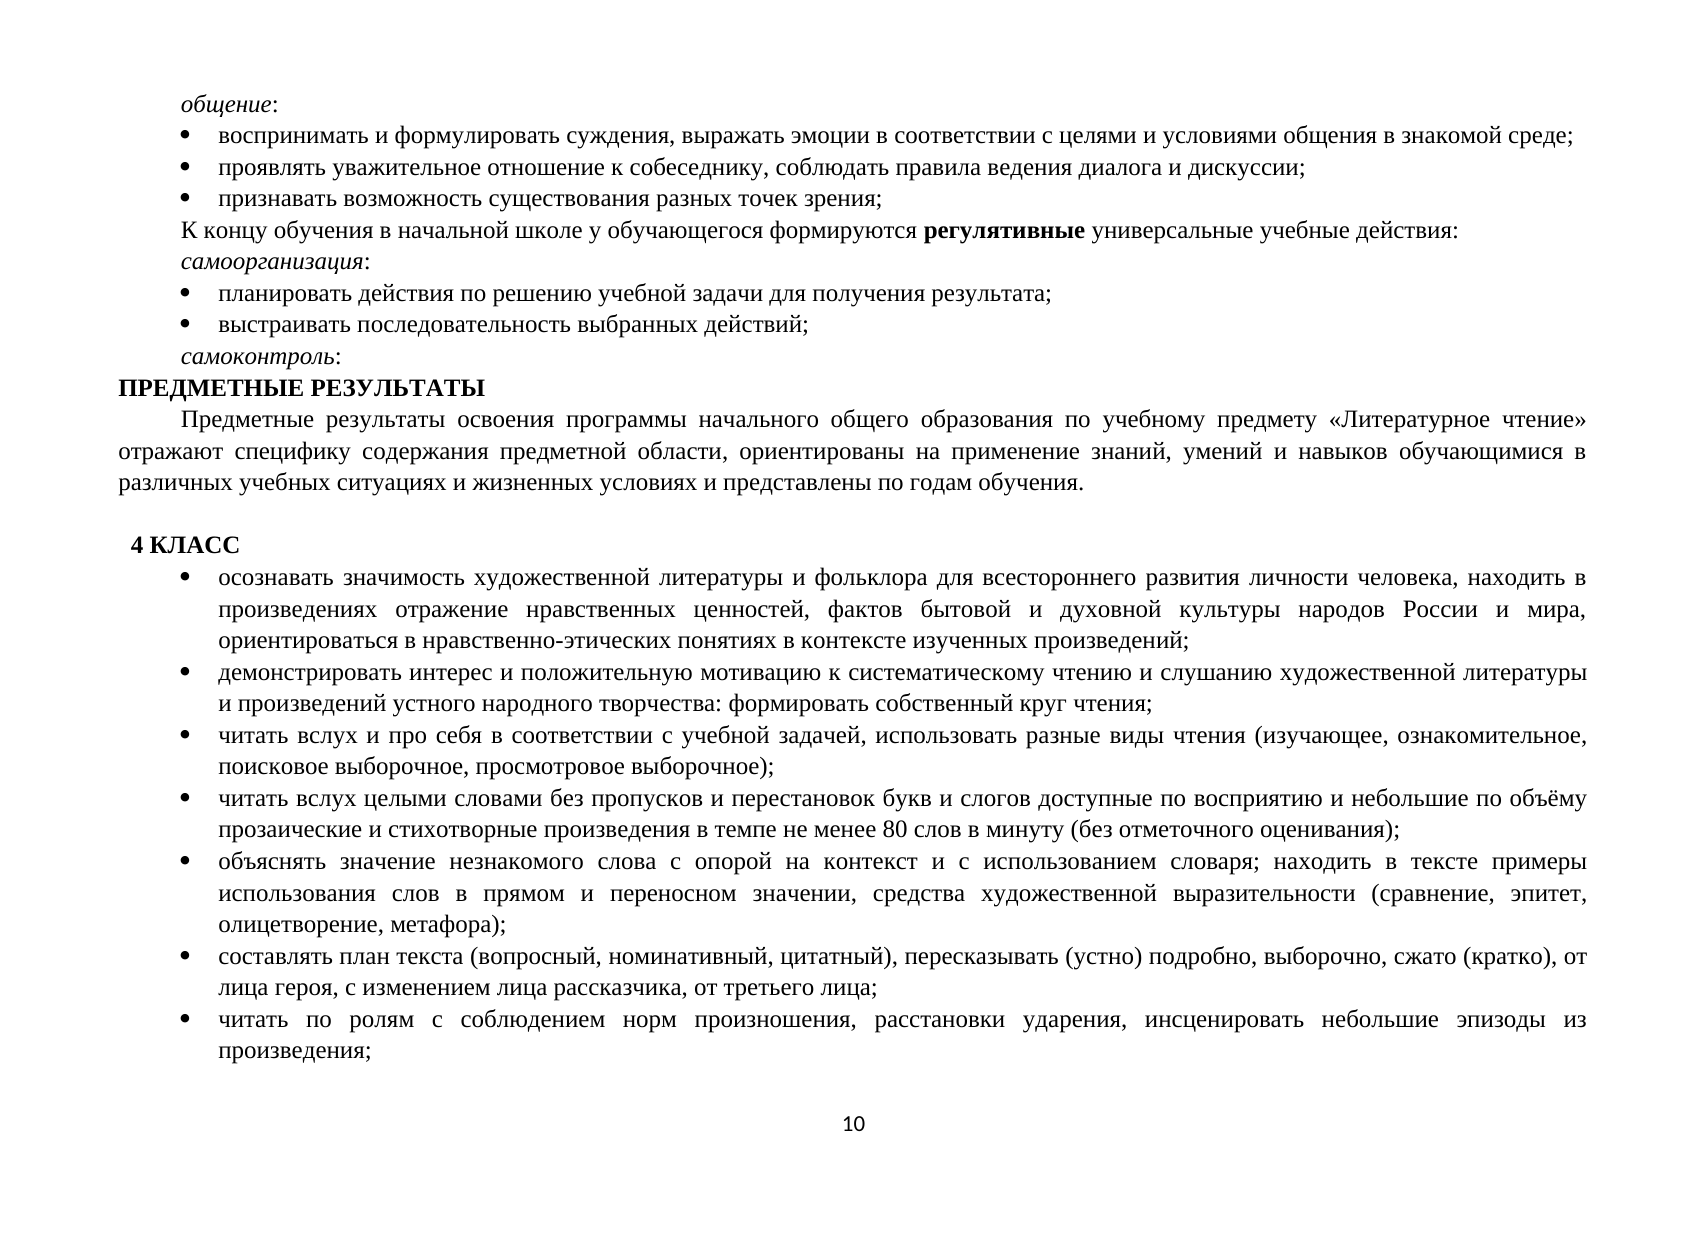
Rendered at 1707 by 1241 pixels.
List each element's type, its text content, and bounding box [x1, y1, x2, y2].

list читать по ролям с соблюдением норм произношения, расстановки ударения, инсценировать небольшие эпизоды из произведения; [181, 1004, 1588, 1064]
text самоорганизация: [118, 246, 1588, 275]
text Предметные результаты освоения программы начального общего образования по учебному предмету «Литературное чтение» отражают специфику содержания предметной области, ориентированы на применение знаний, умений и навыков обучающимися в различных учебных ситуациях и жизненных условиях и представлены по годам обучения. [118, 404, 1588, 496]
text самоконтроль: [118, 341, 1588, 370]
text ПРЕДМЕТНЫЕ РЕЗУЛЬТАТЫ [118, 373, 1588, 401]
list демонстрировать интерес и положительную мотивацию к систематическому чтению и слушанию художественной литературы и произведений устного народного творчества: формировать собственный круг чтения; [181, 657, 1588, 717]
list планировать действия по решению учебной задачи для получения результата; [181, 278, 1588, 307]
list осознавать значимость художественной литературы и фольклора для всестороннего развития личности человека, находить в произведениях отражение нравственных ценностей, фактов бытовой и духовной культуры народов России и мира, ориентироваться в нравственно-этических понятиях в контексте изученных произведений; [181, 562, 1588, 654]
list признавать возможность существования разных точек зрения; [181, 183, 1588, 212]
list читать вслух и про себя в соответствии с учебной задачей, использовать разные виды чтения (изучающее, ознакомительное, поисковое выборочное, просмотровое выборочное); [181, 720, 1588, 780]
list воспринимать и формулировать суждения, выражать эмоции в соответствии с целями и условиями общения в знакомой среде; [181, 120, 1588, 149]
list составлять план текста (вопросный, номинативный, цитатный), пересказывать (устно) подробно, выборочно, сжато (кратко), от лица героя, с изменением лица рассказчика, от третьего лица; [181, 941, 1588, 1001]
text 4 КЛАСС [131, 531, 1588, 559]
list читать вслух целыми словами без пропусков и перестановок букв и слогов доступные по восприятию и небольшие по объёму прозаические и стихотворные произведения в темпе не менее 80 слов в минуту (без отметочного оценивания); [181, 783, 1588, 843]
text общение: [118, 89, 1588, 117]
list объяснять значение незнакомого слова с опорой на контекст и с использованием словаря; находить в тексте примеры использования слов в прямом и переносном значении, средства художественной выразительности (сравнение, эпитет, олицетворение, метафора); [181, 846, 1588, 938]
list выстраивать последовательность выбранных действий; [181, 309, 1588, 338]
text К концу обучения в начальной школе у обучающегося формируются регулятивные универсальные учебные действия: [118, 215, 1588, 244]
list проявлять уважительное отношение к собеседнику, соблюдать правила ведения диалога и дискуссии; [181, 152, 1588, 181]
